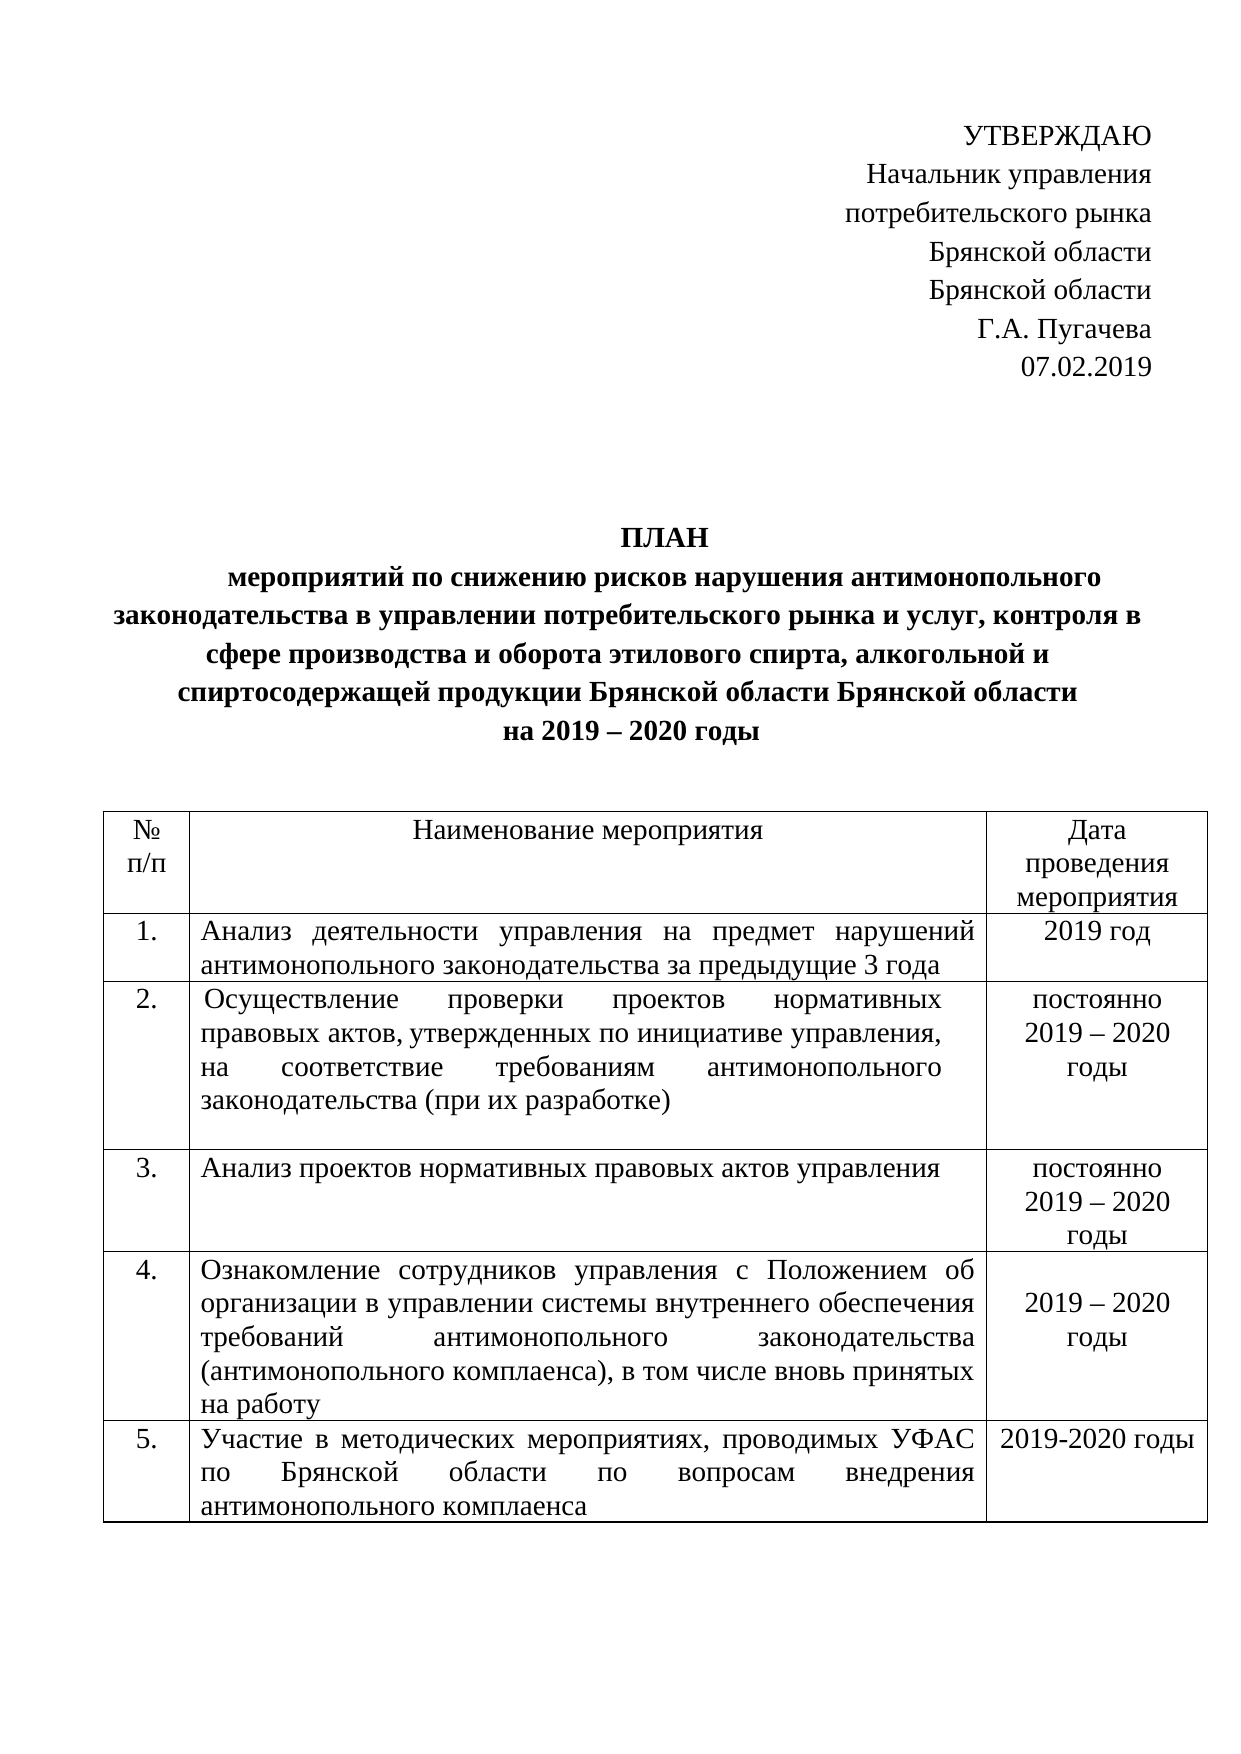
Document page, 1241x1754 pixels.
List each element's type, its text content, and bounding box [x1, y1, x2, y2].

table_cell Анализ проектов нормативных правовых актов управления [190, 1150, 986, 1251]
table_cell постоянно 2019 – 2020 годы [987, 1150, 1207, 1251]
table_cell Осуществление проверки проектов нормативных правовых актов, утвержденных по инициативе управления, на соответствие требованиям антимонопольного законодательства (при их разработке) [190, 982, 986, 1149]
table_cell 2019-2020 годы [987, 1421, 1207, 1521]
table_cell 2. [104, 982, 189, 1149]
table_header Наименование мероприятия [190, 812, 986, 912]
text Г.А. Пугачева [103, 311, 1152, 344]
table_cell 2019 – 2020 годы [987, 1252, 1207, 1420]
table_cell 3. [104, 1150, 189, 1251]
text Брянской области [103, 234, 1152, 267]
text Начальник управления [103, 157, 1152, 190]
table_cell 2019 год [987, 914, 1207, 981]
text 07.02.2019 [103, 349, 1152, 383]
text Брянской области [103, 272, 1152, 306]
table_cell Анализ деятельности управления на предмет нарушений антимонопольного законодательства за предыдущие 3 года [190, 914, 986, 981]
table_cell Ознакомление сотрудников управления с Положением об организации в управлении системы внутреннего обеспечения требований антимонопольного законодательства (антимонопольного комплаенса), в том числе вновь принятых на работу [190, 1252, 986, 1420]
text мероприятий по снижению рисков нарушения антимонопольного законодательства в управлении потребительского рынка и услуг, контроля в сфере производства и оборота этилового спирта, алкогольной и спиртосодержащей продукции Брянской области Брянской области на 2019 – 2020 годы [103, 559, 1152, 746]
table_cell 1. [104, 914, 189, 981]
table_header № п/п [104, 812, 189, 912]
table_cell 4. [104, 1252, 189, 1420]
text ПЛАН [103, 520, 1152, 554]
table_cell постоянно 2019 – 2020 годы [987, 982, 1207, 1149]
text потребительского рынка [103, 195, 1152, 229]
table_cell Участие в методических мероприятиях, проводимых УФАС по Брянской области по вопросам внедрения антимонопольного комплаенса [190, 1421, 986, 1521]
table_header Дата проведения мероприятия [987, 812, 1207, 912]
text УТВЕРЖДАЮ [103, 118, 1152, 152]
table_cell 5. [104, 1421, 189, 1521]
